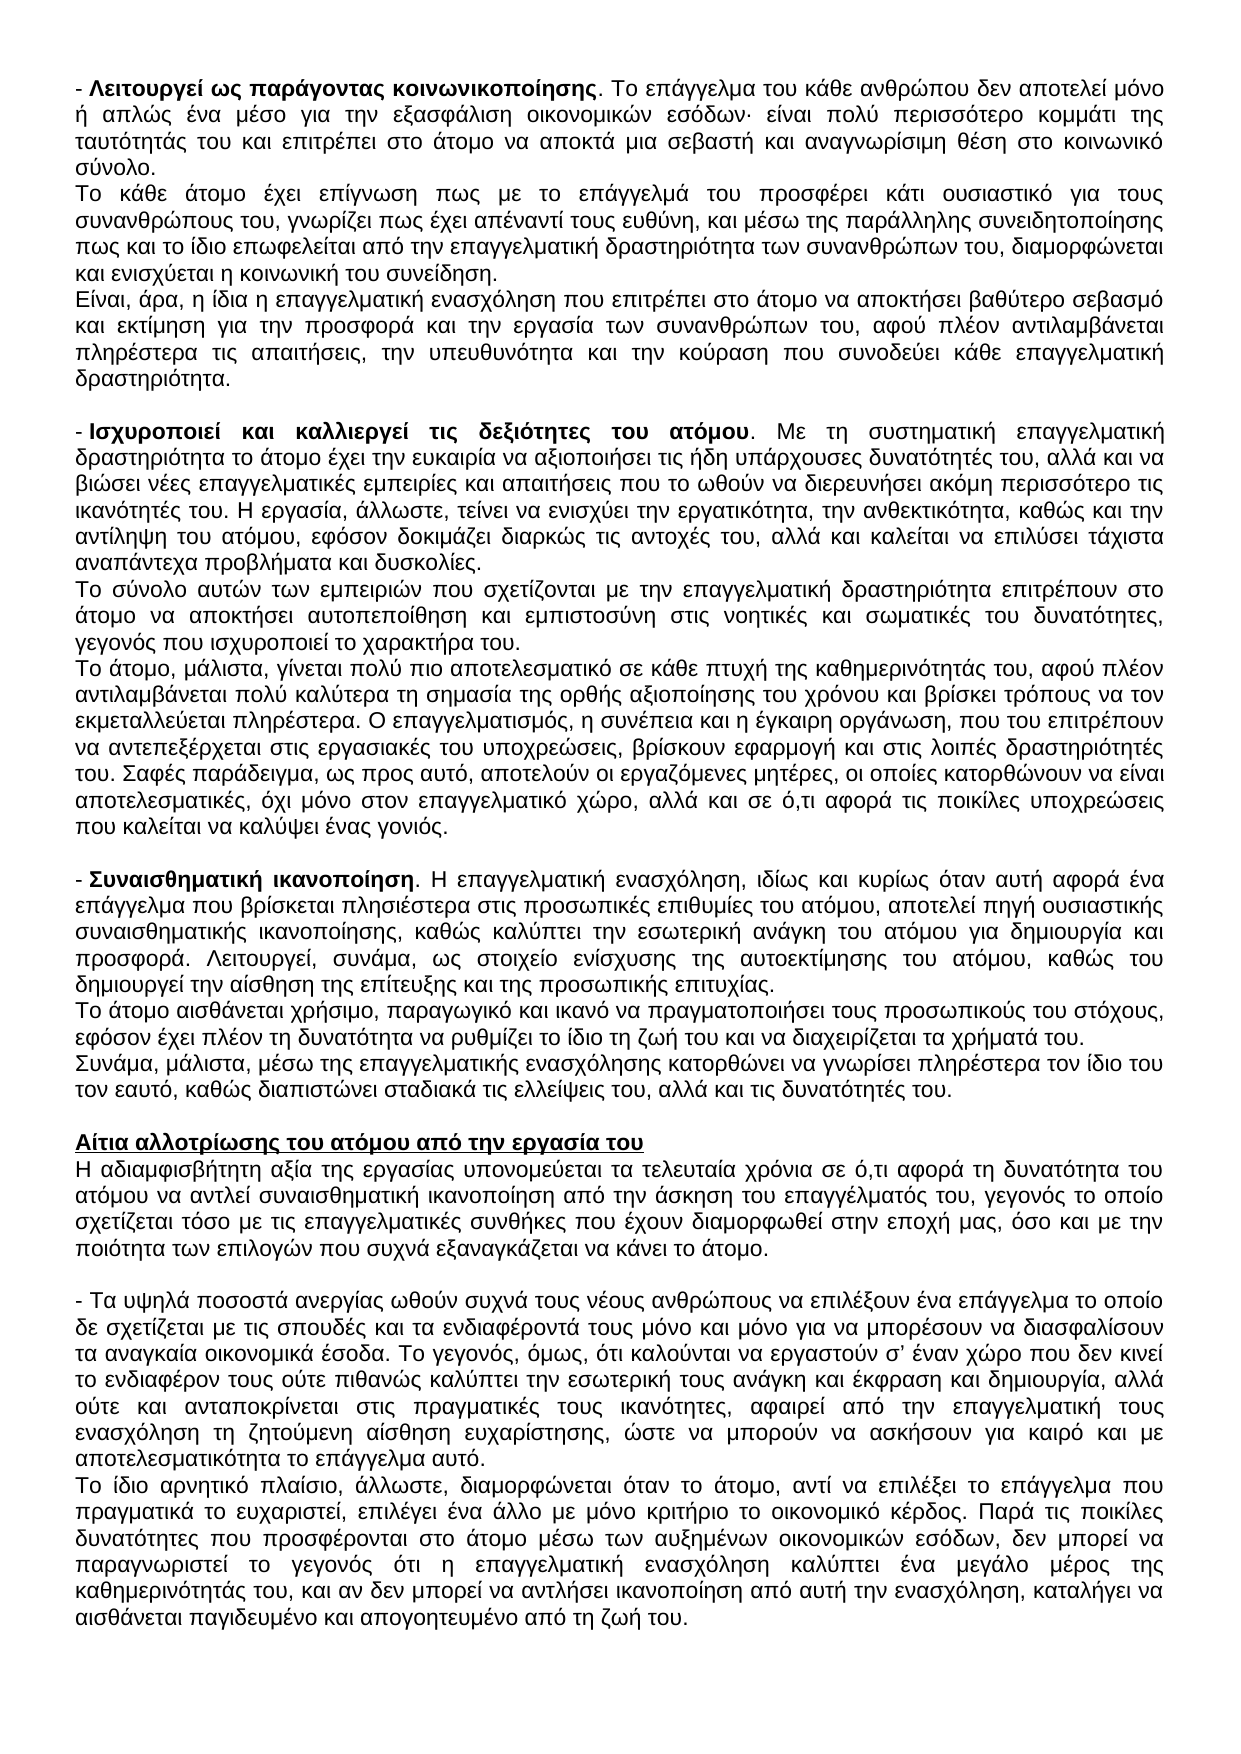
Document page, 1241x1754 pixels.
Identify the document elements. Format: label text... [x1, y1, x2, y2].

text Η αδιαμφισβήτητη αξία της εργασίας υπονομεύεται τα τελευταία χρόνια σε ό,τι αφορά τη δυνατότητα του ατόμου να αντλεί συναισθηματική ικανοποίηση από την άσκηση του επαγγέλματός του, γεγονός το οποίο σχετίζεται τόσο με τις επαγγελματικές συνθήκες που έχουν διαμορφωθεί στην εποχή μας, όσο και με την ποιότητα των επιλογών που συχνά εξαναγκάζεται να κάνει το άτομο. [75, 1156, 1165, 1261]
text Το ίδιο αρνητικό πλαίσιο, άλλωστε, διαμορφώνεται όταν το άτομο, αντί να επιλέξει το επάγγελμα που πραγματικά το ευχαριστεί, επιλέγει ένα άλλο με μόνο κριτήριο το οικονομικό κέρδος. Παρά τις ποικίλες δυνατότητες που προσφέρονται στο άτομο μέσω των αυξημένων οικονομικών εσόδων, δεν μπορεί να παραγνωριστεί το γεγονός ότι η επαγγελματική ενασχόληση καλύπτει ένα μεγάλο μέρος της καθημερινότητάς του, και αν δεν μπορεί να αντλήσει ικανοποίηση από αυτή την ενασχόληση, καταλήγει να αισθάνεται παγιδευμένο και απογοητευμένο από τη ζωή του. [75, 1472, 1165, 1630]
text - Λειτουργεί ως παράγοντας κοινωνικοποίησης. Το επάγγελμα του κάθε ανθρώπου δεν αποτελεί μόνο ή απλώς ένα μέσο για την εξασφάλιση οικονομικών εσόδων∙ είναι πολύ περισσότερο κομμάτι της ταυτότητάς του και επιτρέπει στο άτομο να αποκτά μια σεβαστή και αναγνωρίσιμη θέση στο κοινωνικό σύνολο. [75, 75, 1165, 180]
text - Τα υψηλά ποσοστά ανεργίας ωθούν συχνά τους νέους ανθρώπους να επιλέξουν ένα επάγγελμα το οποίο δε σχετίζεται με τις σπουδές και τα ενδιαφέροντά τους μόνο και μόνο για να μπορέσουν να διασφαλίσουν τα αναγκαία οικονομικά έσοδα. Το γεγονός, όμως, ότι καλούνται να εργαστούν σ’ έναν χώρο που δεν κινεί το ενδιαφέρον τους ούτε πιθανώς καλύπτει την εσωτερική τους ανάγκη και έκφραση και δημιουργία, αλλά ούτε και ανταποκρίνεται στις πραγματικές τους ικανότητες, αφαιρεί από την επαγγελματική τους ενασχόληση τη ζητούμενη αίσθηση ευχαρίστησης, ώστε να μπορούν να ασκήσουν για καιρό και με αποτελεσματικότητα το επάγγελμα αυτό. [75, 1287, 1165, 1472]
text Το άτομο αισθάνεται χρήσιμο, παραγωγικό και ικανό να πραγματοποιήσει τους προσωπικούς του στόχους, εφόσον έχει πλέον τη δυνατότητα να ρυθμίζει το ίδιο τη ζωή του και να διαχειρίζεται τα χρήματά του. [75, 997, 1165, 1050]
text - Συναισθηματική ικανοποίηση. Η επαγγελματική ενασχόληση, ιδίως και κυρίως όταν αυτή αφορά ένα επάγγελμα που βρίσκεται πλησιέστερα στις προσωπικές επιθυμίες του ατόμου, αποτελεί πηγή ουσιαστικής συναισθηματικής ικανοποίησης, καθώς καλύπτει την εσωτερική ανάγκη του ατόμου για δημιουργία και προσφορά. Λειτουργεί, συνάμα, ως στοιχείο ενίσχυσης της αυτοεκτίμησης του ατόμου, καθώς του δημιουργεί την αίσθηση της επίτευξης και της προσωπικής επιτυχίας. [75, 866, 1165, 997]
text Το άτομο, μάλιστα, γίνεται πολύ πιο αποτελεσματικό σε κάθε πτυχή της καθημερινότητάς του, αφού πλέον αντιλαμβάνεται πολύ καλύτερα τη σημασία της ορθής αξιοποίησης του χρόνου και βρίσκει τρόπους να τον εκμεταλλεύεται πληρέστερα. Ο επαγγελματισμός, η συνέπεια και η έγκαιρη οργάνωση, που του επιτρέπουν να αντεπεξέρχεται στις εργασιακές του υποχρεώσεις, βρίσκουν εφαρμογή και στις λοιπές δραστηριότητές του. Σαφές παράδειγμα, ως προς αυτό, αποτελούν οι εργαζόμενες μητέρες, οι οποίες κατορθώνουν να είναι αποτελεσματικές, όχι μόνο στον επαγγελματικό χώρο, αλλά και σε ό,τι αφορά τις ποικίλες υποχρεώσεις που καλείται να καλύψει ένας γονιός. [75, 655, 1165, 839]
text Το κάθε άτομο έχει επίγνωση πως με το επάγγελμά του προσφέρει κάτι ουσιαστικό για τους συνανθρώπους του, γνωρίζει πως έχει απέναντί τους ευθύνη, και μέσω της παράλληλης συνειδητοποίησης πως και το ίδιο επωφελείται από την επαγγελματική δραστηριότητα των συνανθρώπων του, διαμορφώνεται και ενισχύεται η κοινωνική του συνείδηση. [75, 180, 1165, 286]
text Αίτια αλλοτρίωσης του ατόμου από την εργασία του [75, 1129, 1165, 1156]
text Συνάμα, μάλιστα, μέσω της επαγγελματικής ενασχόλησης κατορθώνει να γνωρίσει πληρέστερα τον ίδιο του τον εαυτό, καθώς διαπιστώνει σταδιακά τις ελλείψεις του, αλλά και τις δυνατότητές του. [75, 1050, 1165, 1103]
text - Ισχυροποιεί και καλλιεργεί τις δεξιότητες του ατόμου. Με τη συστηματική επαγγελματική δραστηριότητα το άτομο έχει την ευκαιρία να αξιοποιήσει τις ήδη υπάρχουσες δυνατότητές του, αλλά και να βιώσει νέες επαγγελματικές εμπειρίες και απαιτήσεις που το ωθούν να διερευνήσει ακόμη περισσότερο τις ικανότητές του. Η εργασία, άλλωστε, τείνει να ενισχύει την εργατικότητα, την ανθεκτικότητα, καθώς και την αντίληψη του ατόμου, εφόσον δοκιμάζει διαρκώς τις αντοχές του, αλλά και καλείται να επιλύσει τάχιστα αναπάντεχα προβλήματα και δυσκολίες. [75, 418, 1165, 576]
text Είναι, άρα, η ίδια η επαγγελματική ενασχόληση που επιτρέπει στο άτομο να αποκτήσει βαθύτερο σεβασμό και εκτίμηση για την προσφορά και την εργασία των συνανθρώπων του, αφού πλέον αντιλαμβάνεται πληρέστερα τις απαιτήσεις, την υπευθυνότητα και την κούραση που συνοδεύει κάθε επαγγελματική δραστηριότητα. [75, 286, 1165, 391]
text Το σύνολο αυτών των εμπειριών που σχετίζονται με την επαγγελματική δραστηριότητα επιτρέπουν στο άτομο να αποκτήσει αυτοπεποίθηση και εμπιστοσύνη στις νοητικές και σωματικές του δυνατότητες, γεγονός που ισχυροποιεί το χαρακτήρα του. [75, 576, 1165, 655]
